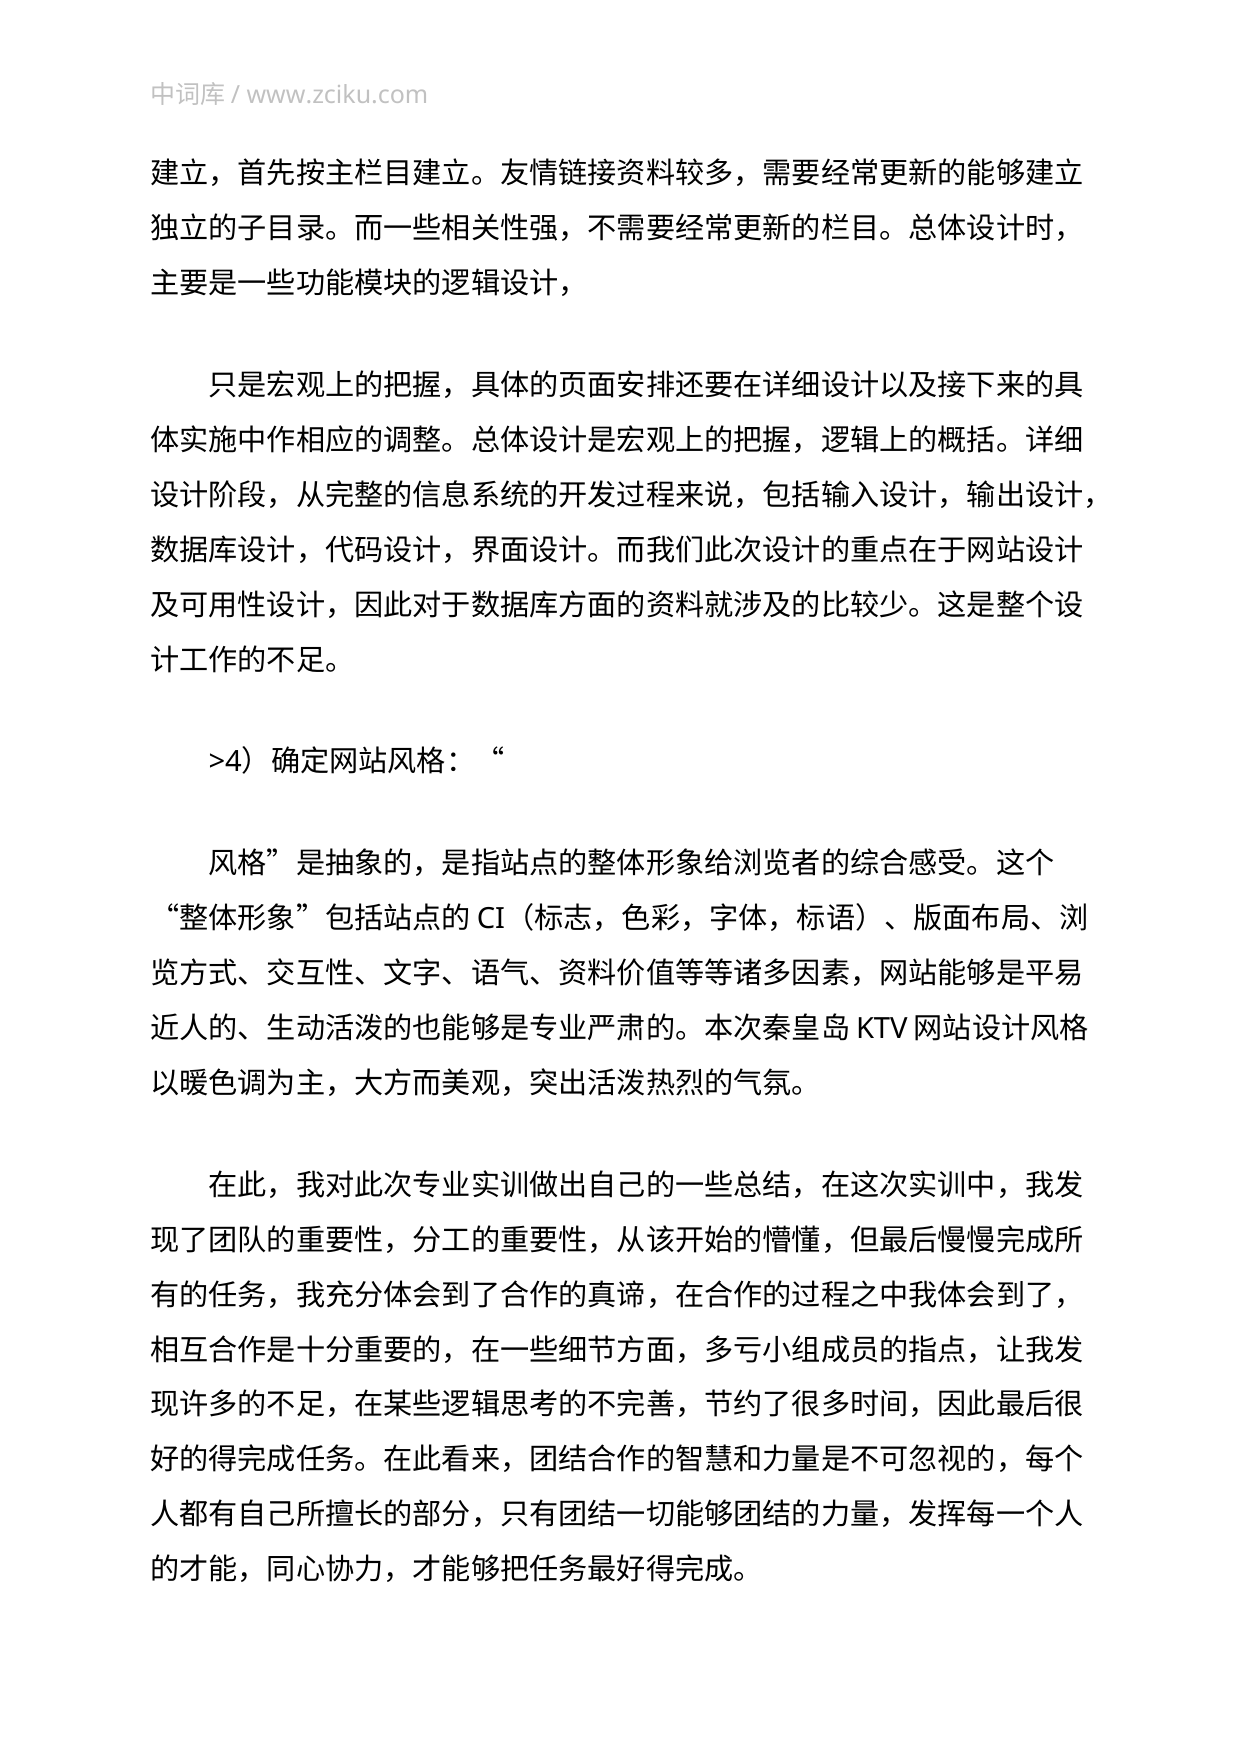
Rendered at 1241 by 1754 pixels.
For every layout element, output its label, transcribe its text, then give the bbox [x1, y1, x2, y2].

text 只是宏观上的把握，具体的页面安排还要在详细设计以及接下来的具体实施中作相应的调整。总体设计是宏观上的把握，逻辑上的概括。详细设计阶段，从完整的信息系统的开发过程来说，包括输入设计，输出设计，数据库设计，代码设计，界面设计。而我们此次设计的重点在于网站设计及可用性设计，因此对于数据库方面的资料就涉及的比较少。这是整个设计工作的不足。 [150, 362, 1090, 678]
text 在此，我对此次专业实训做出自己的一些总结，在这次实训中，我发现了团队的重要性，分工的重要性，从该开始的懵懂，但最后慢慢完成所有的任务，我充分体会到了合作的真谛，在合作的过程之中我体会到了，相互合作是十分重要的，在一些细节方面，多亏小组成员的指点，让我发现许多的不足，在某些逻辑思考的不完善，节约了很多时间，因此最后很好的得完成任务。在此看来，团结合作的智慧和力量是不可忽视的，每个人都有自己所擅长的部分，只有团结一切能够团结的力量，发挥每一个人的才能，同心协力，才能够把任务最好得完成。 [150, 1161, 1090, 1588]
text >4）确定网站风格：“ [150, 738, 1090, 780]
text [150, 150, 1090, 302]
text 风格”是抽象的，是指站点的整体形象给浏览者的综合感受。这个“整体形象”包括站点的CI（标志，色彩，字体，标语）、版面布局、浏览方式、交互性、文字、语气、资料价值等等诸多因素，网站能够是平易近人的、生动活泼的也能够是专业严肃的。本次秦皇岛KTV网站设计风格以暖色调为主，大方而美观，突出活泼热烈的气氛。 [150, 840, 1090, 1102]
